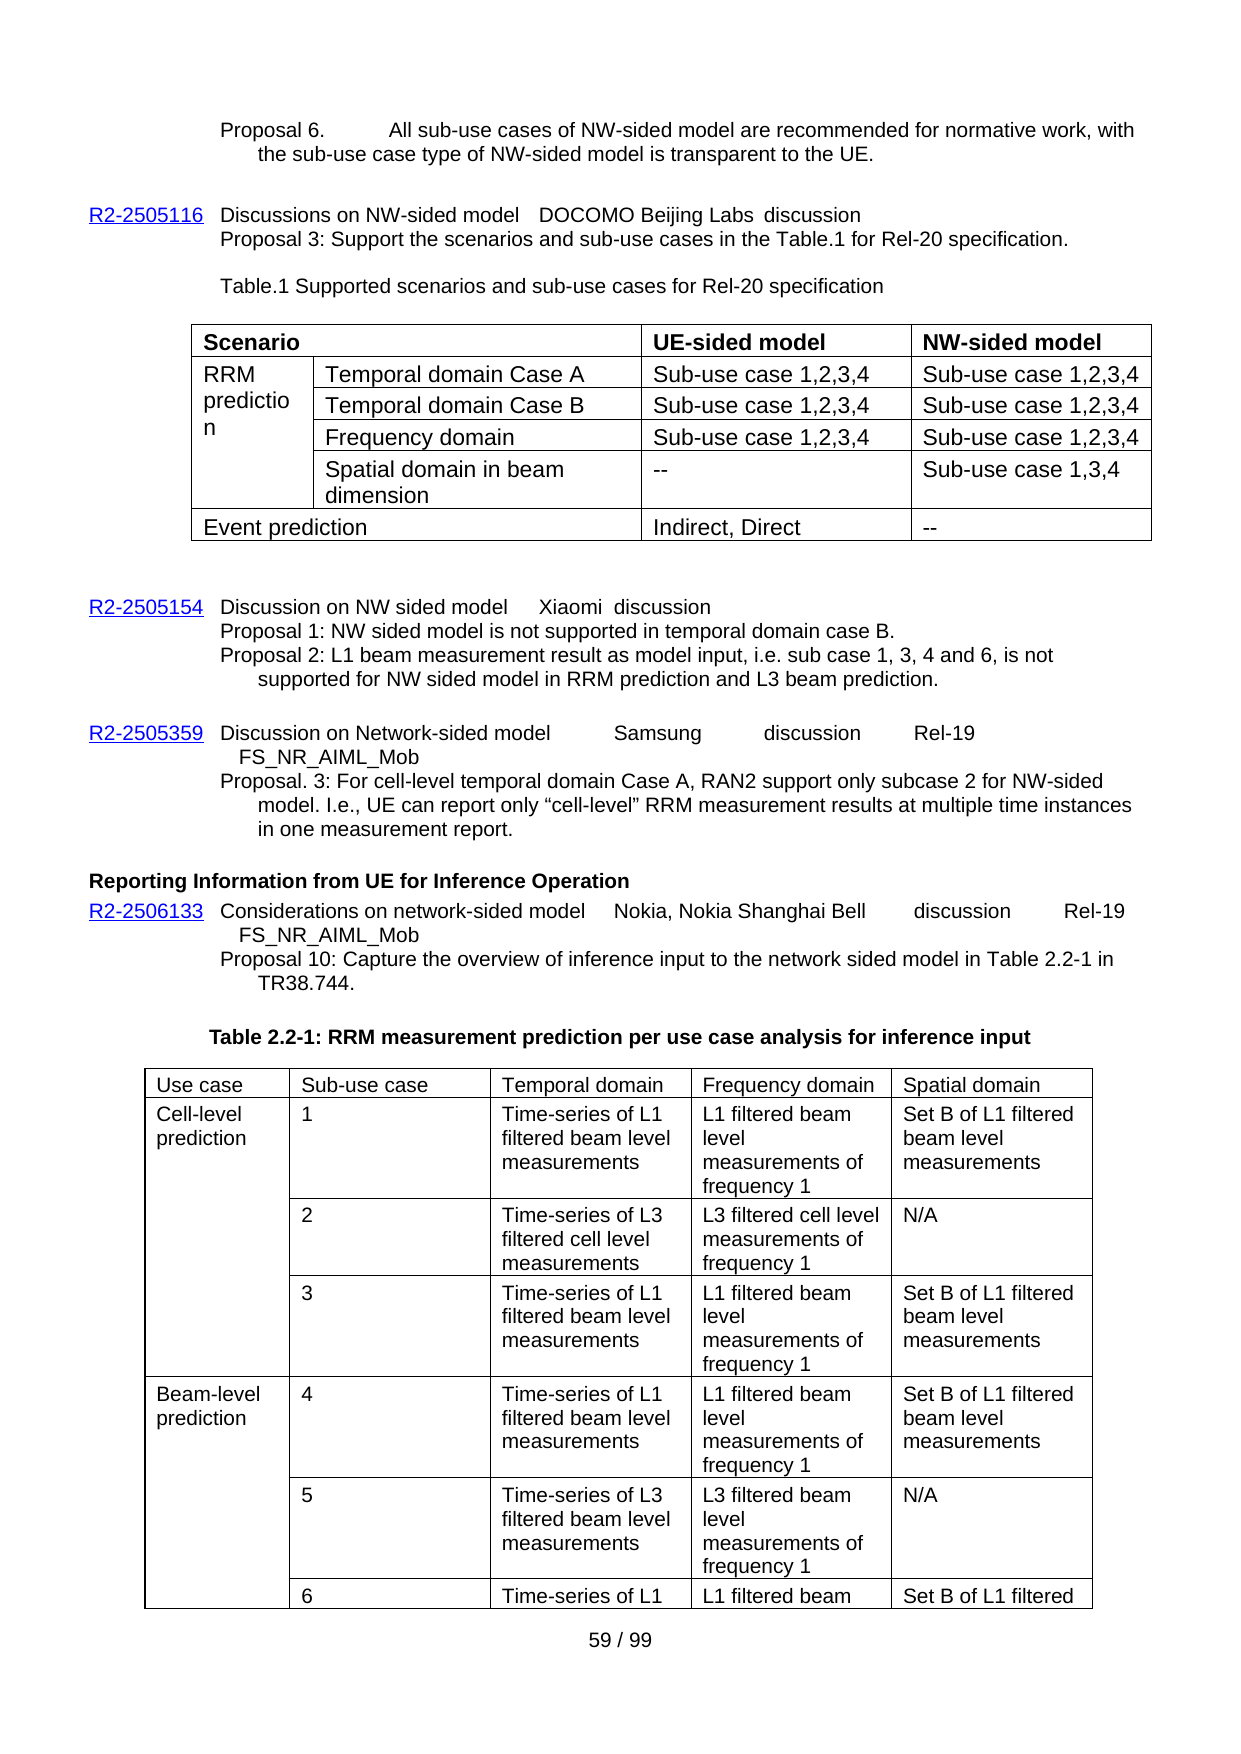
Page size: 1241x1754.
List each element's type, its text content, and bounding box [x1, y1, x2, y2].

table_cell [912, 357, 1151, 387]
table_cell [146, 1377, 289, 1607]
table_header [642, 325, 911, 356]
text Proposal 3: Support the scenarios and sub-use cases in the Table.1 for Rel-20 specification. [220, 226, 1152, 250]
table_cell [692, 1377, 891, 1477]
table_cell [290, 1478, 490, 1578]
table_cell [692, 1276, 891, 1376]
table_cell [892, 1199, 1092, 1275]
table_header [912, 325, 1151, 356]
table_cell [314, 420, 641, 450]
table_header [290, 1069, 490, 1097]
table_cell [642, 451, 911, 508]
text Proposal 10: Capture the overview of inference input to the network sided model in Table 2.2-1 in TR38.744. [220, 947, 1152, 995]
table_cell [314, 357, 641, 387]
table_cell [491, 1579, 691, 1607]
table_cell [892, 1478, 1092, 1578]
title R2-2505154 Discussion on NW sided model Xiaomi discussion [89, 595, 1152, 619]
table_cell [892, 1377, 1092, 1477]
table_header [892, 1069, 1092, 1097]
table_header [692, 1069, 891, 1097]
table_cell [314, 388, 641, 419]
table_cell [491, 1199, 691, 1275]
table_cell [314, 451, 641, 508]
text Table 2.2-1: RRM measurement prediction per use case analysis for inference input [89, 1025, 1152, 1049]
text Proposal 2: L1 beam measurement result as model input, i.e. sub case 1, 3, 4 and 6, is not supported for NW sided model in RRM prediction and L3 beam prediction. [220, 643, 1152, 691]
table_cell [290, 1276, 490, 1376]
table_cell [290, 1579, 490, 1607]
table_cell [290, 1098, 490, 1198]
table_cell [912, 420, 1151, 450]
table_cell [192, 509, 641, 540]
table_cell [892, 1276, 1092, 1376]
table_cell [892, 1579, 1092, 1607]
text Table.1 Supported scenarios and sub-use cases for Rel-20 specification [220, 274, 1152, 298]
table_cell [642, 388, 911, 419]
text Proposal 6. All sub-use cases of NW-sided model are recommended for normative work, with the sub-use case type of NW-sided model is transparent to the UE. [220, 118, 1152, 166]
title R2-2505359 Discussion on Network-sided model Samsung discussion Rel-19 FS_NR_AIML_Mob [89, 721, 1152, 769]
text Proposal. 3: For cell-level temporal domain Case A, RAN2 support only subcase 2 for NW-sided model. I.e., UE can report only “cell-level” RRM measurement results at multiple time instances in one measurement report. [220, 769, 1152, 841]
title R2-2505116 Discussions on NW-sided model DOCOMO Beijing Labs discussion [89, 202, 1152, 226]
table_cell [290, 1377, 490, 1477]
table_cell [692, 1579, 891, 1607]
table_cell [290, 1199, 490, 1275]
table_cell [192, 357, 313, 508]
text Proposal 1: NW sided model is not supported in temporal domain case B. [220, 619, 1152, 643]
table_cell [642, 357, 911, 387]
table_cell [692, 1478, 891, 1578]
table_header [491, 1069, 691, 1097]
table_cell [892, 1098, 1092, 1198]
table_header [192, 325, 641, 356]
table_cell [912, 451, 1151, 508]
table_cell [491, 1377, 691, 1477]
title R2-2506133 Considerations on network-sided model Nokia, Nokia Shanghai Bell discussion Rel-19 FS_NR_AIML_Mob [89, 899, 1152, 947]
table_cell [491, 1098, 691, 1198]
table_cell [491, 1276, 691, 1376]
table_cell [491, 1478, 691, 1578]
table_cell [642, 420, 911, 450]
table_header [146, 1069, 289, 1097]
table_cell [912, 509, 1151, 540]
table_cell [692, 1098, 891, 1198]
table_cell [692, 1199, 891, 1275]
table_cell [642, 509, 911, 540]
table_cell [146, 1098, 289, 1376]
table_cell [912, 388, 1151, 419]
text Reporting Information from UE for Inference Operation [89, 869, 1152, 893]
